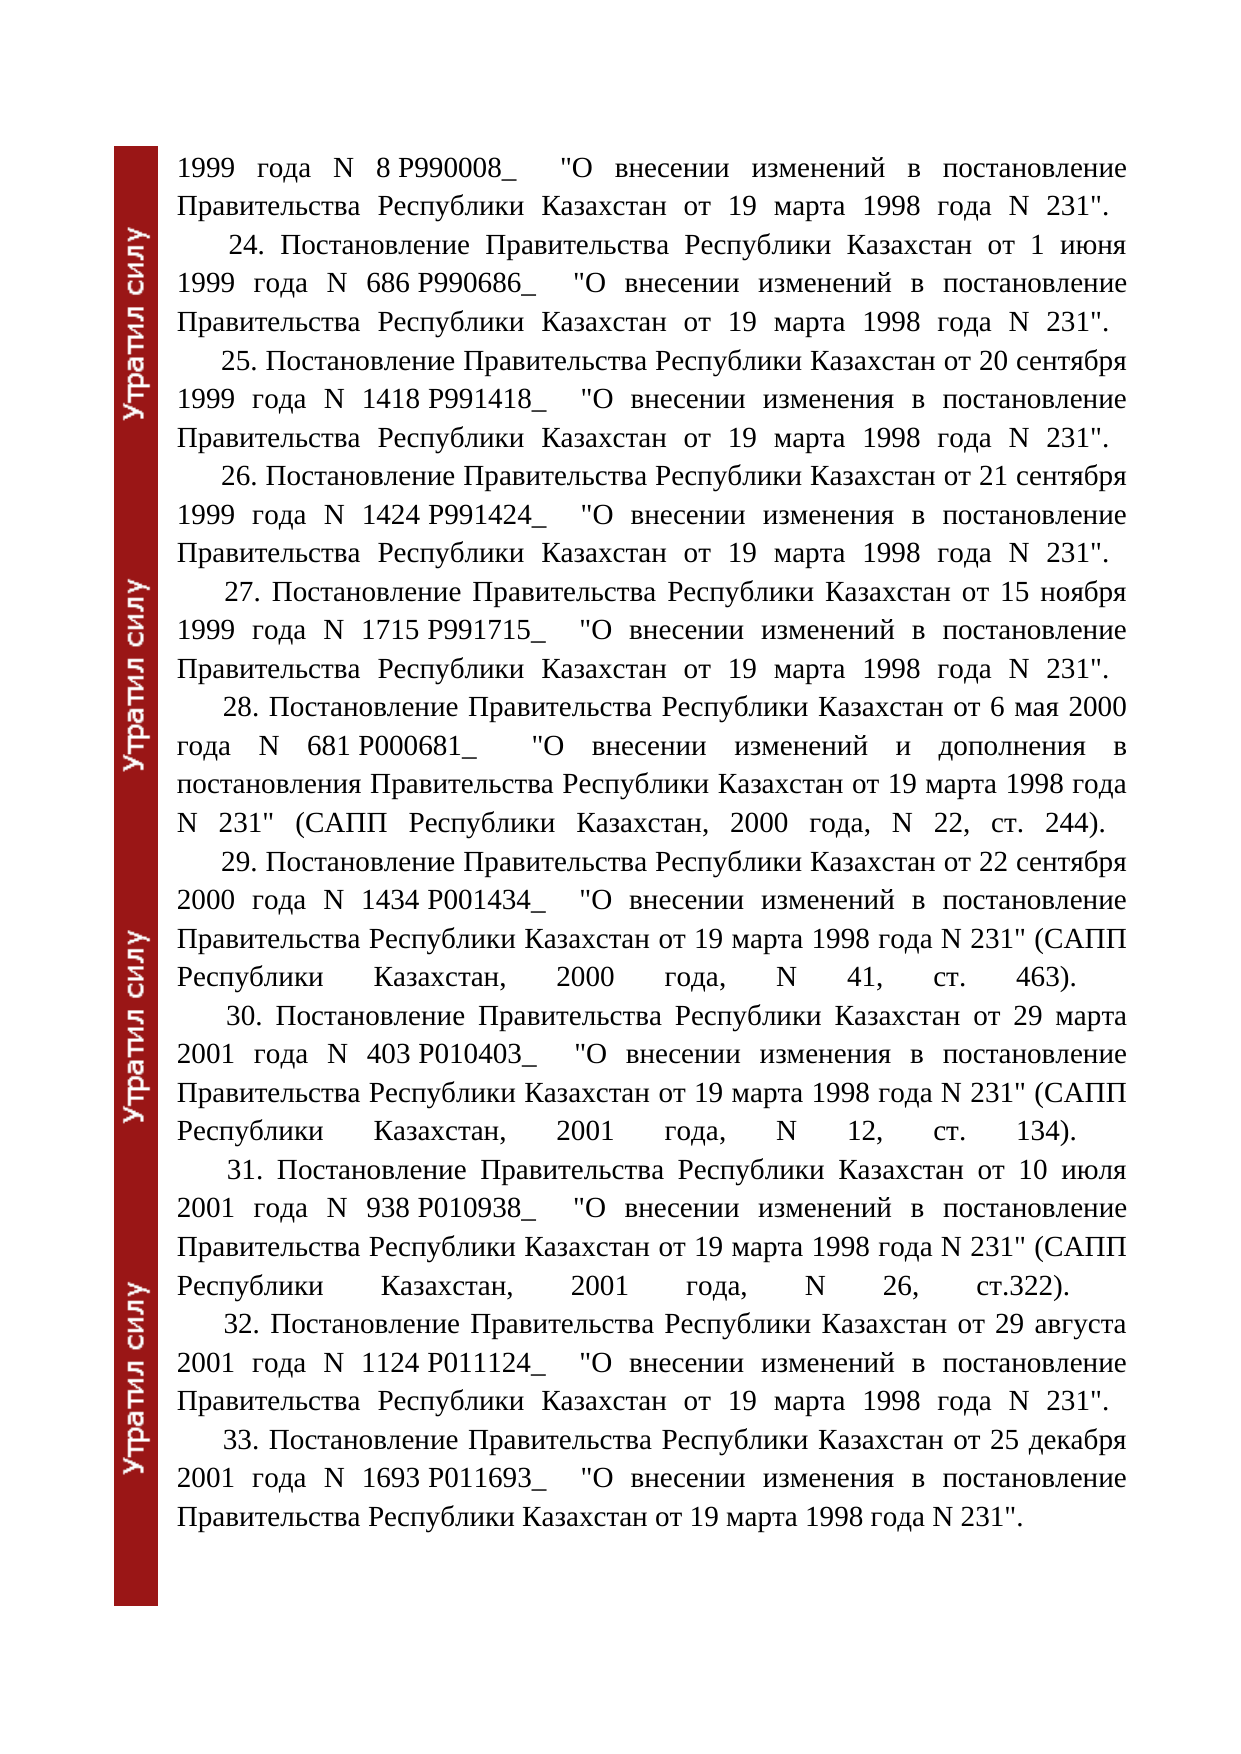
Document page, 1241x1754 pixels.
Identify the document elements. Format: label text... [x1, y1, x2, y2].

picture [114, 1532, 158, 1606]
picture [114, 146, 158, 150]
